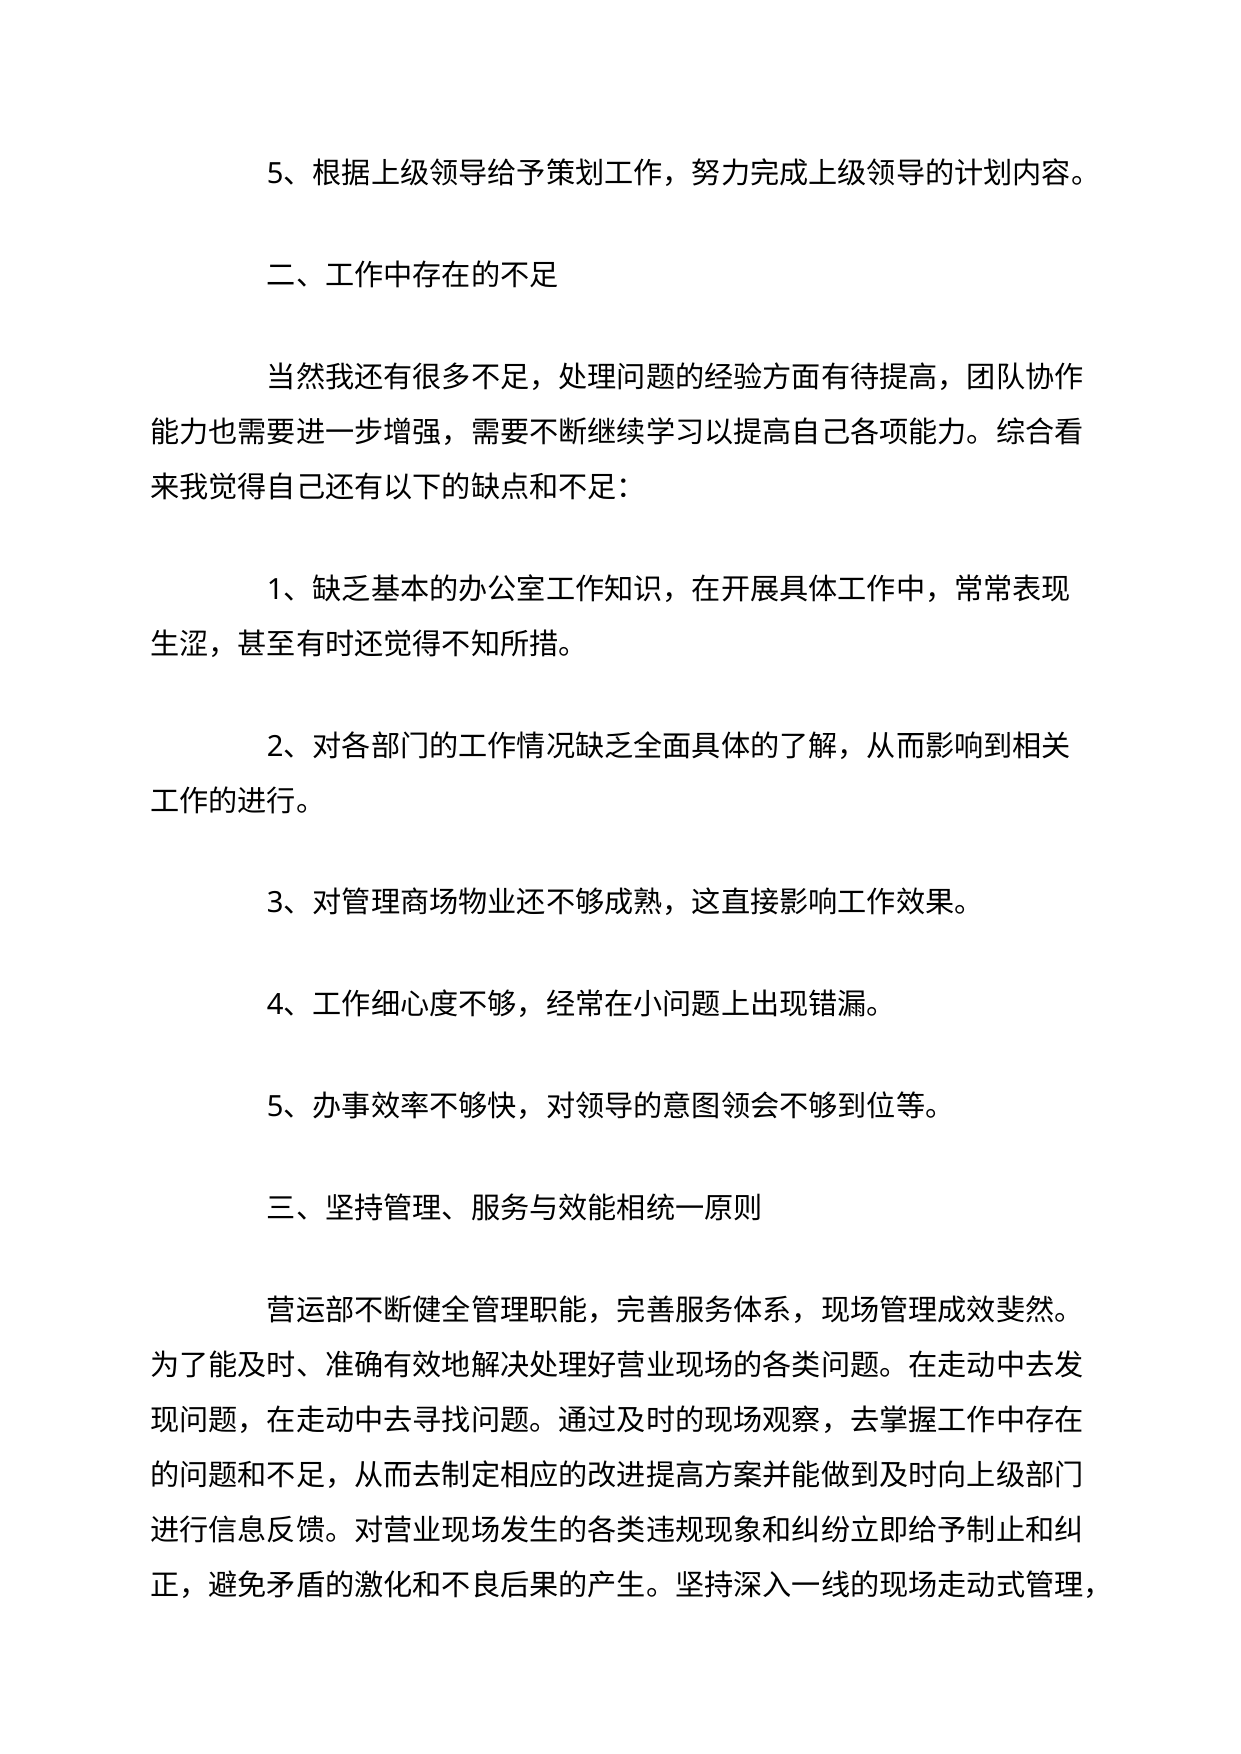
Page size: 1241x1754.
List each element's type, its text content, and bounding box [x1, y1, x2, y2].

text 5、根据上级领导给予策划工作，努力完成上级领导的计划内容。 [150, 150, 1090, 192]
text 3、对管理商场物业还不够成熟，这直接影响工作效果。 [150, 879, 1090, 921]
text 三、坚持管理、服务与效能相统一原则 [150, 1185, 1090, 1227]
text 当然我还有很多不足，处理问题的经验方面有待提高，团队协作能力也需要进一步增强，需要不断继续学习以提高自己各项能力。综合看来我觉得自己还有以下的缺点和不足： [150, 354, 1090, 506]
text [150, 1287, 1090, 1603]
text 2、对各部门的工作情况缺乏全面具体的了解，从而影响到相关工作的进行。 [150, 722, 1090, 819]
text 5、办事效率不够快，对领导的意图领会不够到位等。 [150, 1083, 1090, 1125]
text 4、工作细心度不够，经常在小问题上出现错漏。 [150, 981, 1090, 1023]
text 二、工作中存在的不足 [150, 252, 1090, 294]
text 1、缺乏基本的办公室工作知识，在开展具体工作中，常常表现生涩，甚至有时还觉得不知所措。 [150, 565, 1090, 663]
